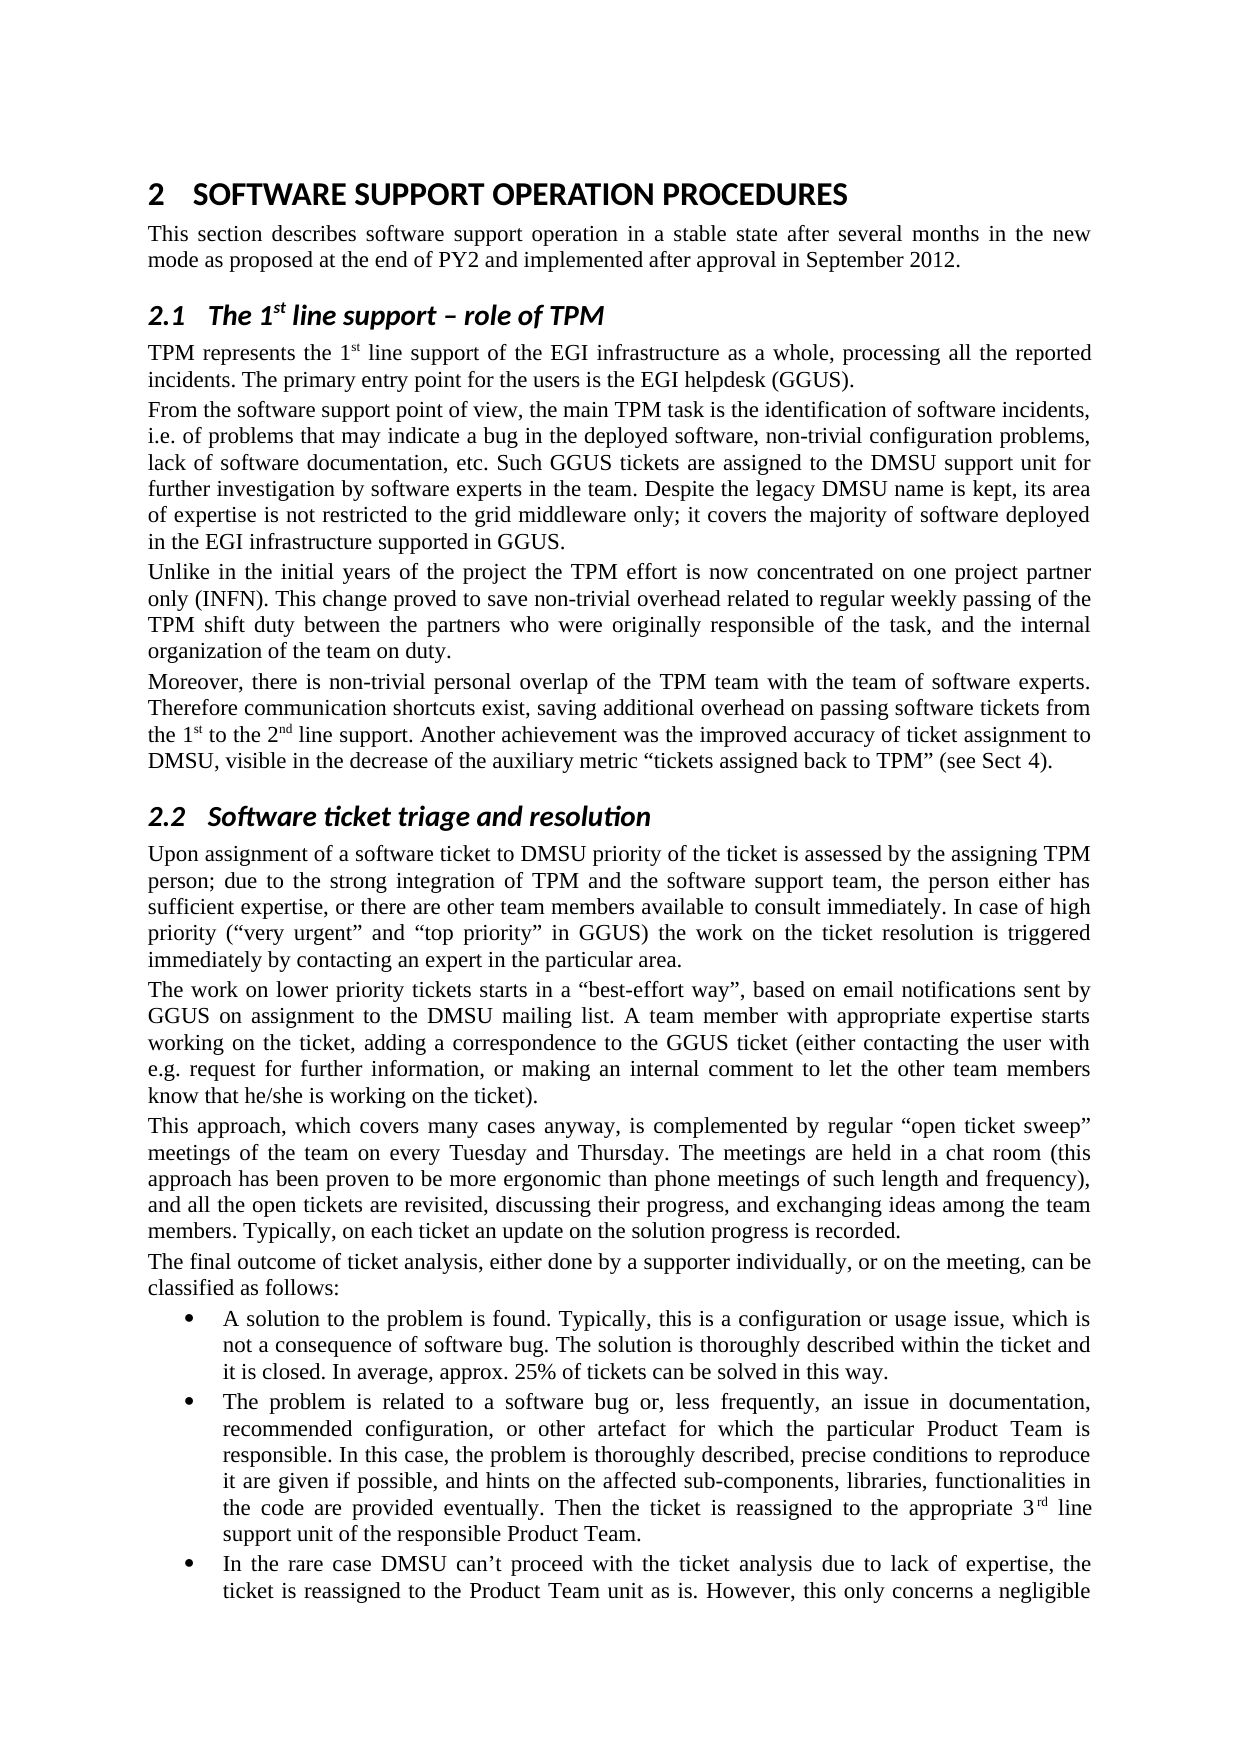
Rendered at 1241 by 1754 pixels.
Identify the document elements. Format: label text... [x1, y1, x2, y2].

subtitle Software support Operation Procedures [148, 173, 1092, 213]
text This approach, which covers many cases anyway, is complemented by regular “open ticket sweep” meetings of the team on every Tuesday and Thursday. The meetings are held in a chat room (this approach has been proven to be more ergonomic than phone meetings of such length and frequency), and all the open tickets are revisited, discussing their progress, and exchanging ideas among the team members. Typically, on each ticket an update on the solution progress is recorded. [148, 1112, 1092, 1244]
text TPM represents the 1st line support of the EGI infrastructure as a whole, processing all the reported incidents. The primary entry point for the users is the EGI helpdesk (GGUS). [148, 339, 1092, 392]
text Upon assignment of a software ticket to DMSU priority of the ticket is assessed by the assigning TPM person; due to the strong integration of TPM and the software support team, the person either has sufficient expertise, or there are other team members available to consult immediately. In case of high priority (“very urgent” and “top priority” in GGUS) the work on the ticket resolution is triggered immediately by contacting an expert in the particular area. [148, 840, 1092, 972]
subtitle The 1st line support – role of TPM [148, 297, 1092, 333]
text Unlike in the initial years of the project the TPM effort is now concentrated on one project partner only (INFN). This change proved to save non-trivial overhead related to regular weekly passing of the TPM shift duty between the partners who were originally responsible of the task, and the internal organization of the team on duty. [148, 558, 1092, 664]
text This section describes software support operation in a stable state after several months in the new mode as proposed at the end of PY2 and implemented after approval in September 2012. [148, 220, 1092, 272]
text The work on lower priority tickets starts in a “best-effort way”, based on email notifications sent by GGUS on assignment to the DMSU mailing list. A team member with appropriate expertise starts working on the ticket, adding a correspondence to the GGUS ticket (either contacting the user with e.g. request for further information, or making an internal comment to let the other team members know that he/she is working on the ticket). [148, 976, 1092, 1108]
list A solution to the problem is found. Typically, this is a configuration or usage issue, which is not a consequence of software bug. The solution is thoroughly described within the ticket and it is closed. In average, approx. 25% of tickets can be solved in this way. [185, 1305, 1092, 1384]
subtitle Software ticket triage and resolution [148, 798, 1092, 834]
text The final outcome of ticket analysis, either done by a supporter individually, or on the meeting, can be classified as follows: [148, 1248, 1092, 1301]
text Moreover, there is non-trivial personal overlap of the TPM team with the team of software experts. Therefore communication shortcuts exist, saving additional overhead on passing software tickets from the 1st to the 2nd line support. Another achievement was the improved accuracy of ticket assignment to DMSU, visible in the decrease of the auxiliary metric “tickets assigned back to TPM” (see Sect 4). [148, 668, 1092, 773]
text From the software support point of view, the main TPM task is the identification of software incidents, i.e. of problems that may indicate a bug in the deployed software, non-trivial configuration problems, lack of software documentation, etc. Such GGUS tickets are assigned to the DMSU support unit for further investigation by software experts in the team. Despite the legacy DMSU name is kept, its area of expertise is not restricted to the grid middleware only; it covers the majority of software deployed in the EGI infrastructure supported in GGUS. [148, 396, 1092, 554]
list The problem is related to a software bug or, less frequently, an issue in documentation, recommended configuration, or other artefact for which the particular Product Team is responsible. In this case, the problem is thoroughly described, precise conditions to reproduce it are given if possible, and hints on the affected sub-components, libraries, functionalities in the code are provided eventually. Then the ticket is reassigned to the appropriate 3rd line support unit of the responsible Product Team. [185, 1388, 1092, 1546]
